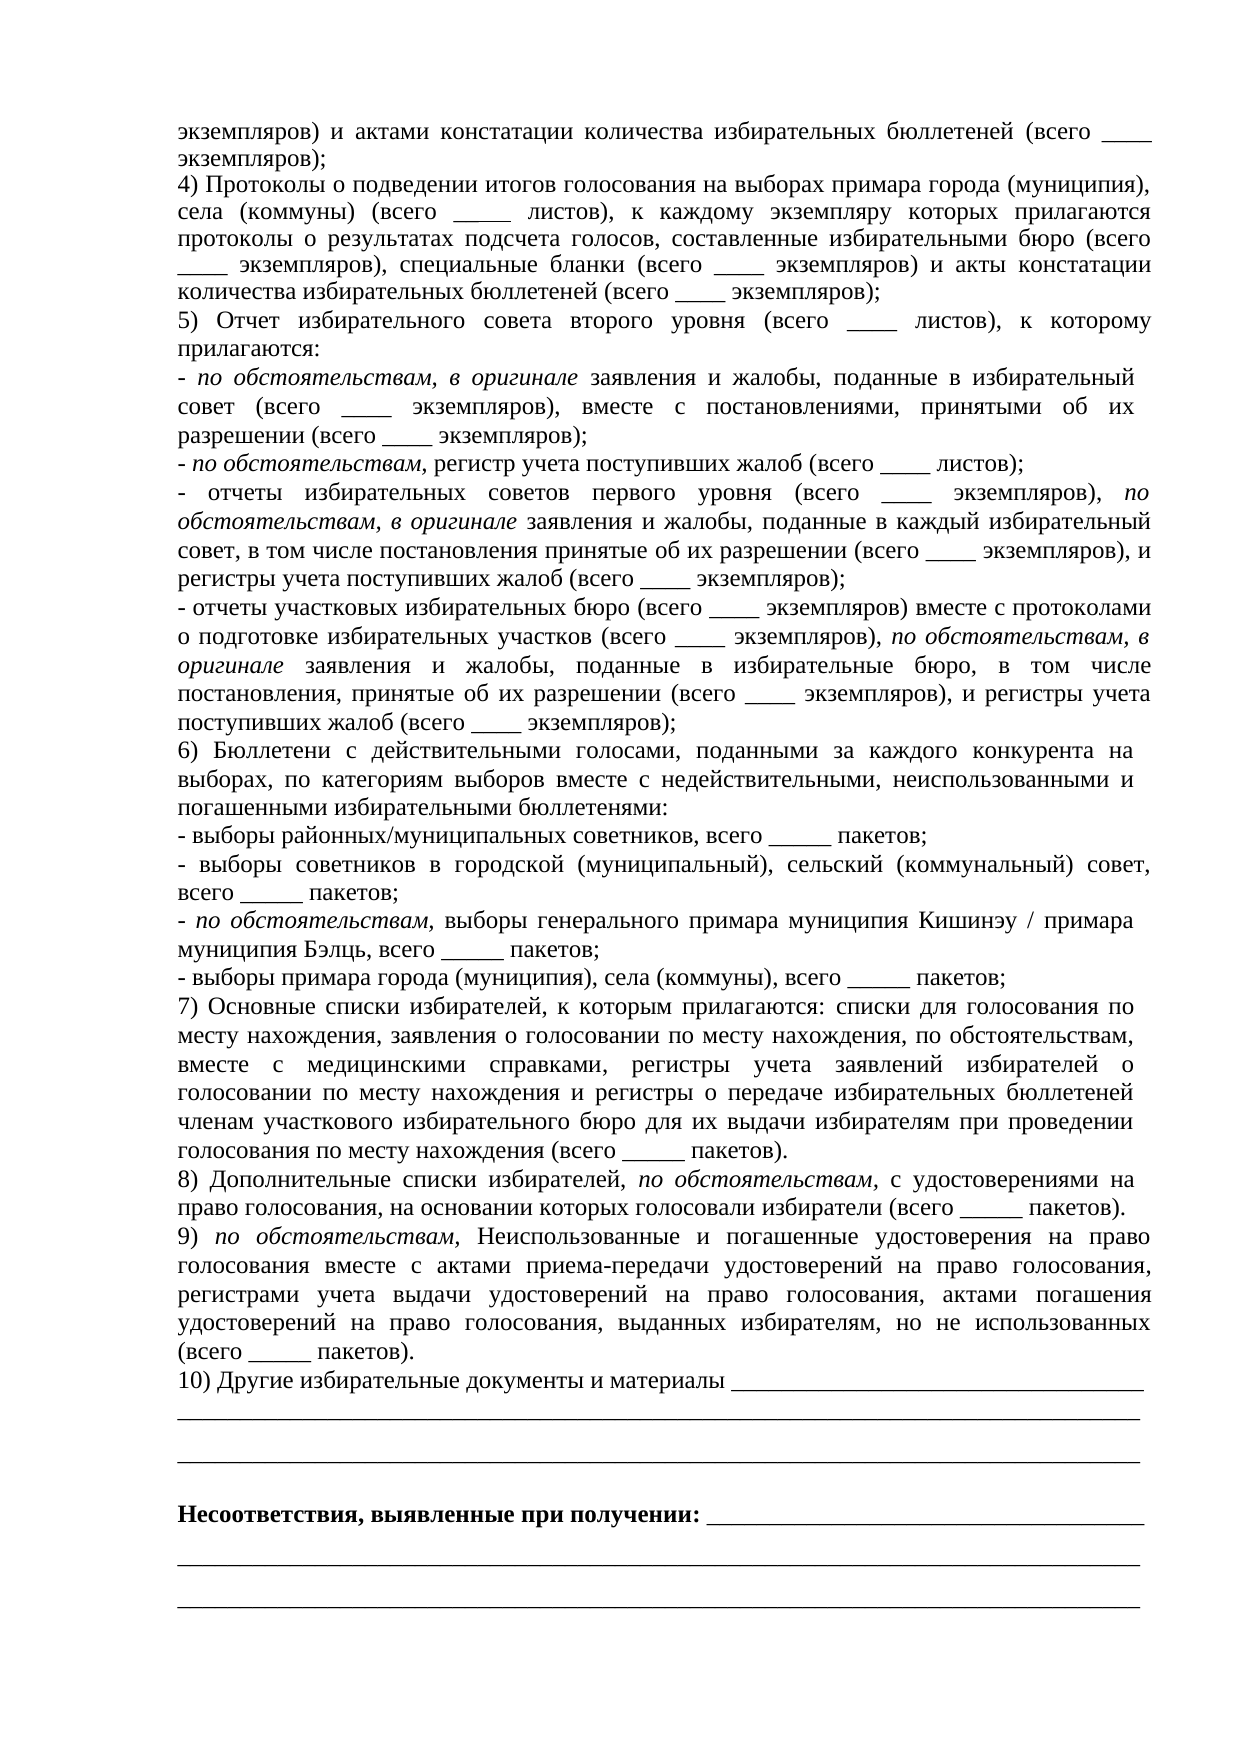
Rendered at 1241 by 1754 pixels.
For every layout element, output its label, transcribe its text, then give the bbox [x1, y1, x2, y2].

text _____________________________________________________________________________ [177, 1582, 1152, 1610]
text - по обстоятельствам, выборы генерального примара муниципия Кишинэу / примара муниципия Бэлць, всего _____ пакетов; [177, 906, 1135, 963]
text 6) Бюллетени с действительными голосами, поданными за каждого конкурента на выборах, по категориям выборов вместе с недействительными, неиспользованными и погашенными избирательными бюллетенями: [177, 736, 1135, 821]
text - выборы примара города (муниципия), села (коммуны), всего _____ пакетов; [177, 963, 1135, 991]
text - по обстоятельствам, в оригинале заявления и жалобы, поданные в избирательный совет (всего ____ экземпляров), вместе с постановлениями, принятыми об их разрешении (всего ____ экземпляров); [177, 362, 1135, 448]
text 9) по обстоятельствам, Неиспользованные и погашенные удостоверения на право голосования вместе с актами приема-передачи удостоверений на право голосования, регистрами учета выдачи удостоверений на право голосования, актами погашения удостоверений на право голосования, выданных избирателям, но не использованных (всего _____ пакетов). [177, 1221, 1152, 1365]
text - отчеты избирательных советов первого уровня (всего ____ экземпляров), по обстоятельствам, в оригинале заявления и жалобы, поданные в каждый избирательный совет, в том числе постановления принятые об их разрешении (всего ____ экземпляров), и регистры учета поступивших жалоб (всего ____ экземпляров); [177, 477, 1152, 592]
text - отчеты участковых избирательных бюро (всего ____ экземпляров) вместе с протоколами о подготовке избирательных участков (всего ____ экземпляров), по обстоятельствам, в оригинале заявления и жалобы, поданные в избирательные бюро, в том числе постановления, принятые об их разрешении (всего ____ экземпляров), и регистры учета поступивших жалоб (всего ____ экземпляров); [177, 592, 1152, 736]
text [177, 118, 1152, 171]
text 10) Другие избирательные документы и материалы _________________________________ [177, 1365, 1164, 1394]
text 5) Отчет избирательного совета второго уровня (всего ____ листов), к которому прилагаются: [177, 305, 1152, 362]
text Несоответствия, выявленные при получении: ___________________________________ [177, 1499, 1152, 1528]
text _____________________________________________________________________________ [177, 1540, 1152, 1569]
text - выборы советников в городской (муниципальный), сельский (коммунальный) совет, всего _____ пакетов; [177, 850, 1151, 906]
text - по обстоятельствам, регистр учета поступивших жалоб (всего ____ листов); [177, 448, 1152, 477]
text - выборы районных/муниципальных советников, всего _____ пакетов; [177, 821, 1135, 849]
text _____________________________________________________________________________ [177, 1437, 1152, 1466]
text 7) Основные списки избирателей, к которым прилагаются: списки для голосования по месту нахождения, заявления о голосовании по месту нахождения, по обстоятельствам, вместе с медицинскими справками, регистры учета заявлений избирателей о голосовании по месту нахождения и регистры о передаче избирательных бюллетеней членам участкового избирательного бюро для их выдачи избирателям при проведении голосования по месту нахождения (всего _____ пакетов). [177, 991, 1134, 1164]
text _____________________________________________________________________________ [177, 1394, 1152, 1422]
text 4) Протоколы о подведении итогов голосования на выборах примара города (муниципия), села (коммуны) (всего __ листов), к каждому экземпляру которых прилагаются протоколы о результатах подсчета голосов, составленные избирательными бюро (всего ____ экземпляров), специальные бланки (всего ____ экземпляров) и акты констатации количества избирательных бюллетеней (всего ____ экземпляров); [177, 171, 1152, 305]
text 8) Дополнительные списки избирателей, по обстоятельствам, с удостоверениями на право голосования, на основании которых голосовали избиратели (всего _____ пакетов). [177, 1164, 1134, 1221]
